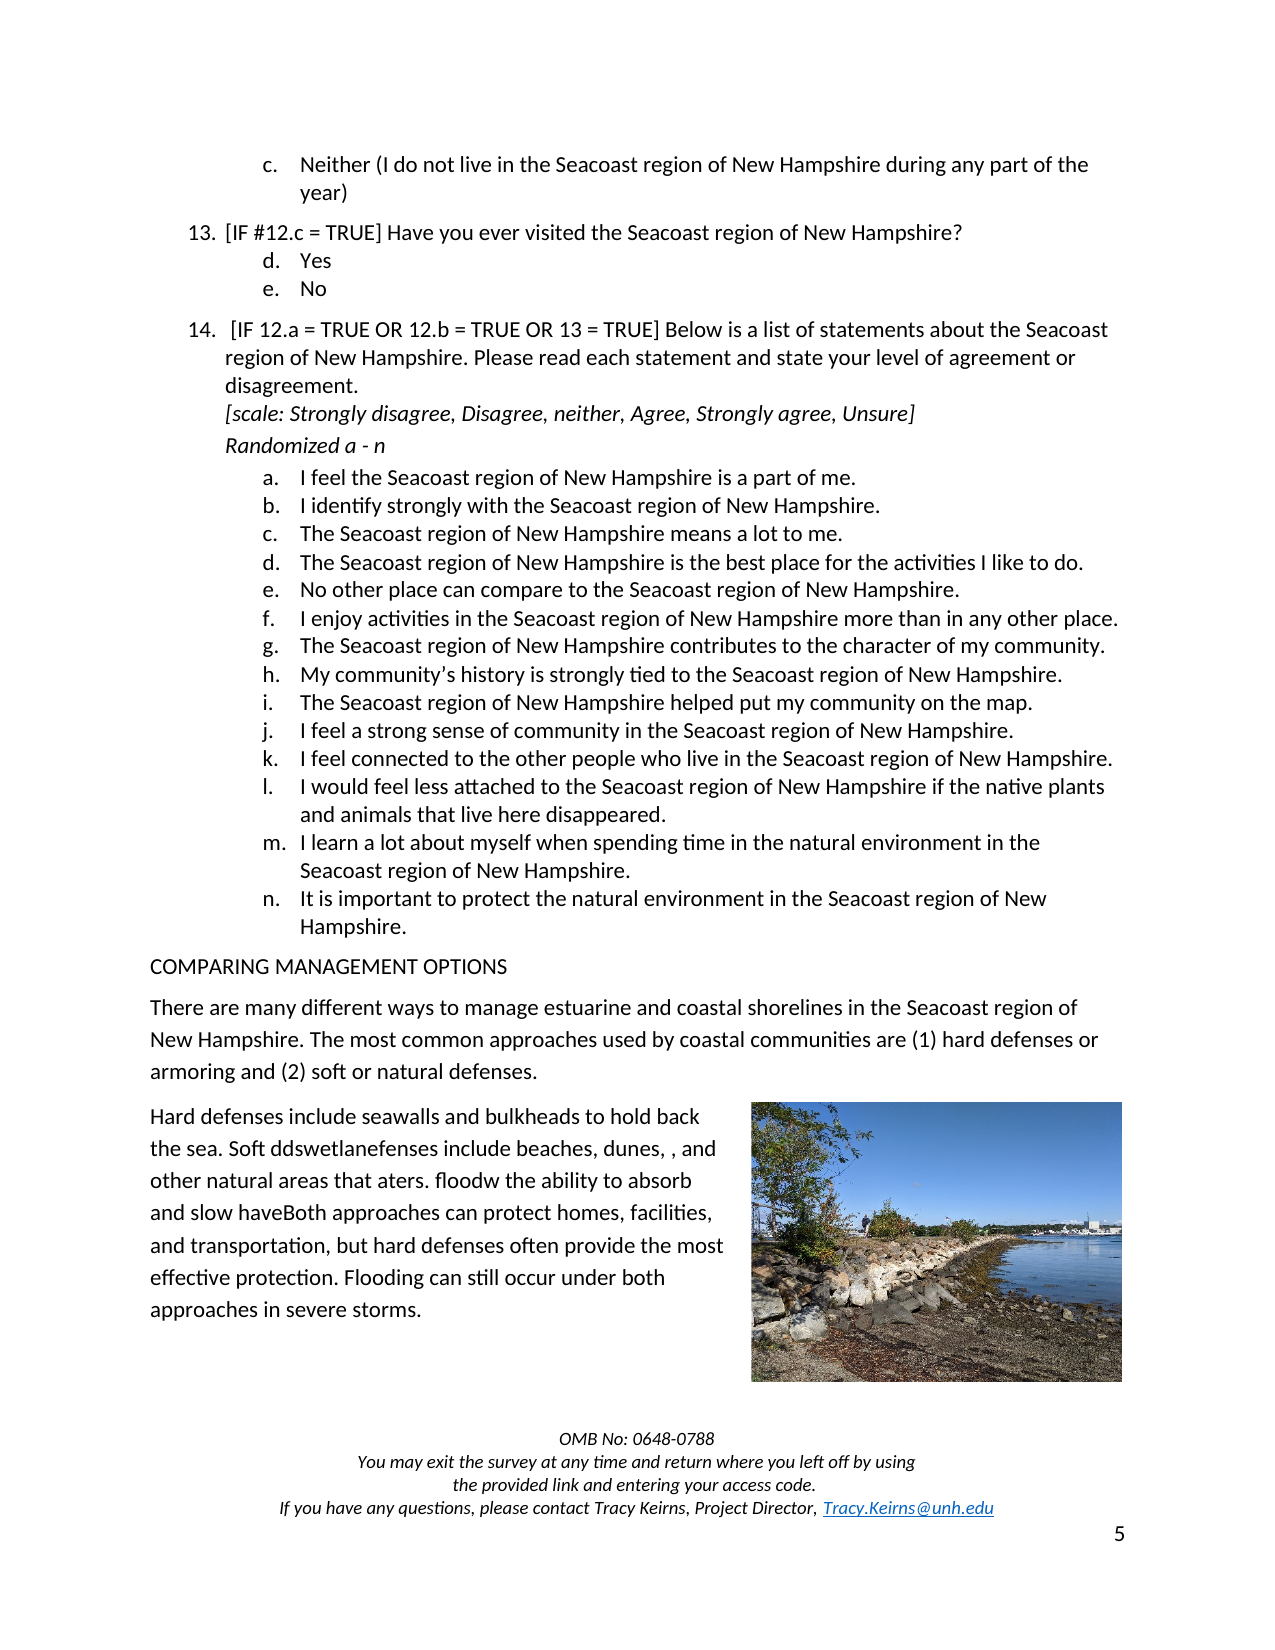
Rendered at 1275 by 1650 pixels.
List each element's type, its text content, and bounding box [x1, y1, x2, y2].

list No [262, 274, 1125, 303]
list Neither (I do not live in the Seacoast region of New Hampshire during any part of the year) [262, 150, 1125, 206]
list COMPARING MANAGEMENT OPTIONS [150, 952, 1125, 980]
list The Seacoast region of New Hampshire means a lot to me. [262, 519, 1125, 548]
list No other place can compare to the Seacoast region of New Hampshire. [262, 576, 1125, 604]
text Randomized a - n [150, 431, 1125, 459]
list I enjoy activities in the Seacoast region of New Hampshire more than in any other place. [262, 604, 1125, 632]
list [IF 12.a = TRUE OR 12.b = TRUE OR 13 = TRUE] Below is a list of statements about the Seacoast region of New Hampshire. Please read each statement and state your level of agreement or disagreement. [187, 315, 1125, 399]
list I feel a strong sense of community in the Seacoast region of New Hampshire. [262, 716, 1125, 744]
list My community’s history is strongly tied to the Seacoast region of New Hampshire. [262, 660, 1125, 688]
list I learn a lot about myself when spending time in the natural environment in the Seacoast region of New Hampshire. [262, 828, 1125, 884]
list Yes [262, 247, 1125, 274]
text [scale: Strongly disagree, Disagree, neither, Agree, Strongly agree, Unsure] [150, 399, 1125, 427]
list I feel connected to the other people who live in the Seacoast region of New Hampshire. [262, 744, 1125, 772]
list I identify strongly with the Seacoast region of New Hampshire. [262, 492, 1125, 519]
text There are many different ways to manage estuarine and coastal shorelines in the Seacoast region of New Hampshire. The most common approaches used by coastal communities are (1) hard defenses or armoring and (2) soft or natural defenses. [150, 993, 1125, 1085]
picture [750, 1102, 1122, 1381]
list [IF #12.c = TRUE] Have you ever visited the Seacoast region of New Hampshire? [187, 218, 1125, 247]
list The Seacoast region of New Hampshire contributes to the character of my community. [262, 632, 1125, 660]
text Hard defenses include seawalls and bulkheads to hold back the sea. Soft ddswetlanefenses include beaches, dunes, , and other natural areas that aters. floodw the ability to absorb and slow haveBoth approaches can protect homes, facilities, and transportation, but hard defenses often provide the most effective protection. Flooding can still occur under both approaches in severe storms. [150, 1102, 750, 1323]
list The Seacoast region of New Hampshire is the best place for the activities I like to do. [262, 548, 1125, 576]
list It is important to protect the natural environment in the Seacoast region of New Hampshire. [262, 884, 1125, 940]
list I would feel less attached to the Seacoast region of New Hampshire if the native plants and animals that live here disappeared. [262, 772, 1125, 828]
list I feel the Seacoast region of New Hampshire is a part of me. [262, 463, 1125, 492]
list The Seacoast region of New Hampshire helped put my community on the map. [262, 688, 1125, 716]
